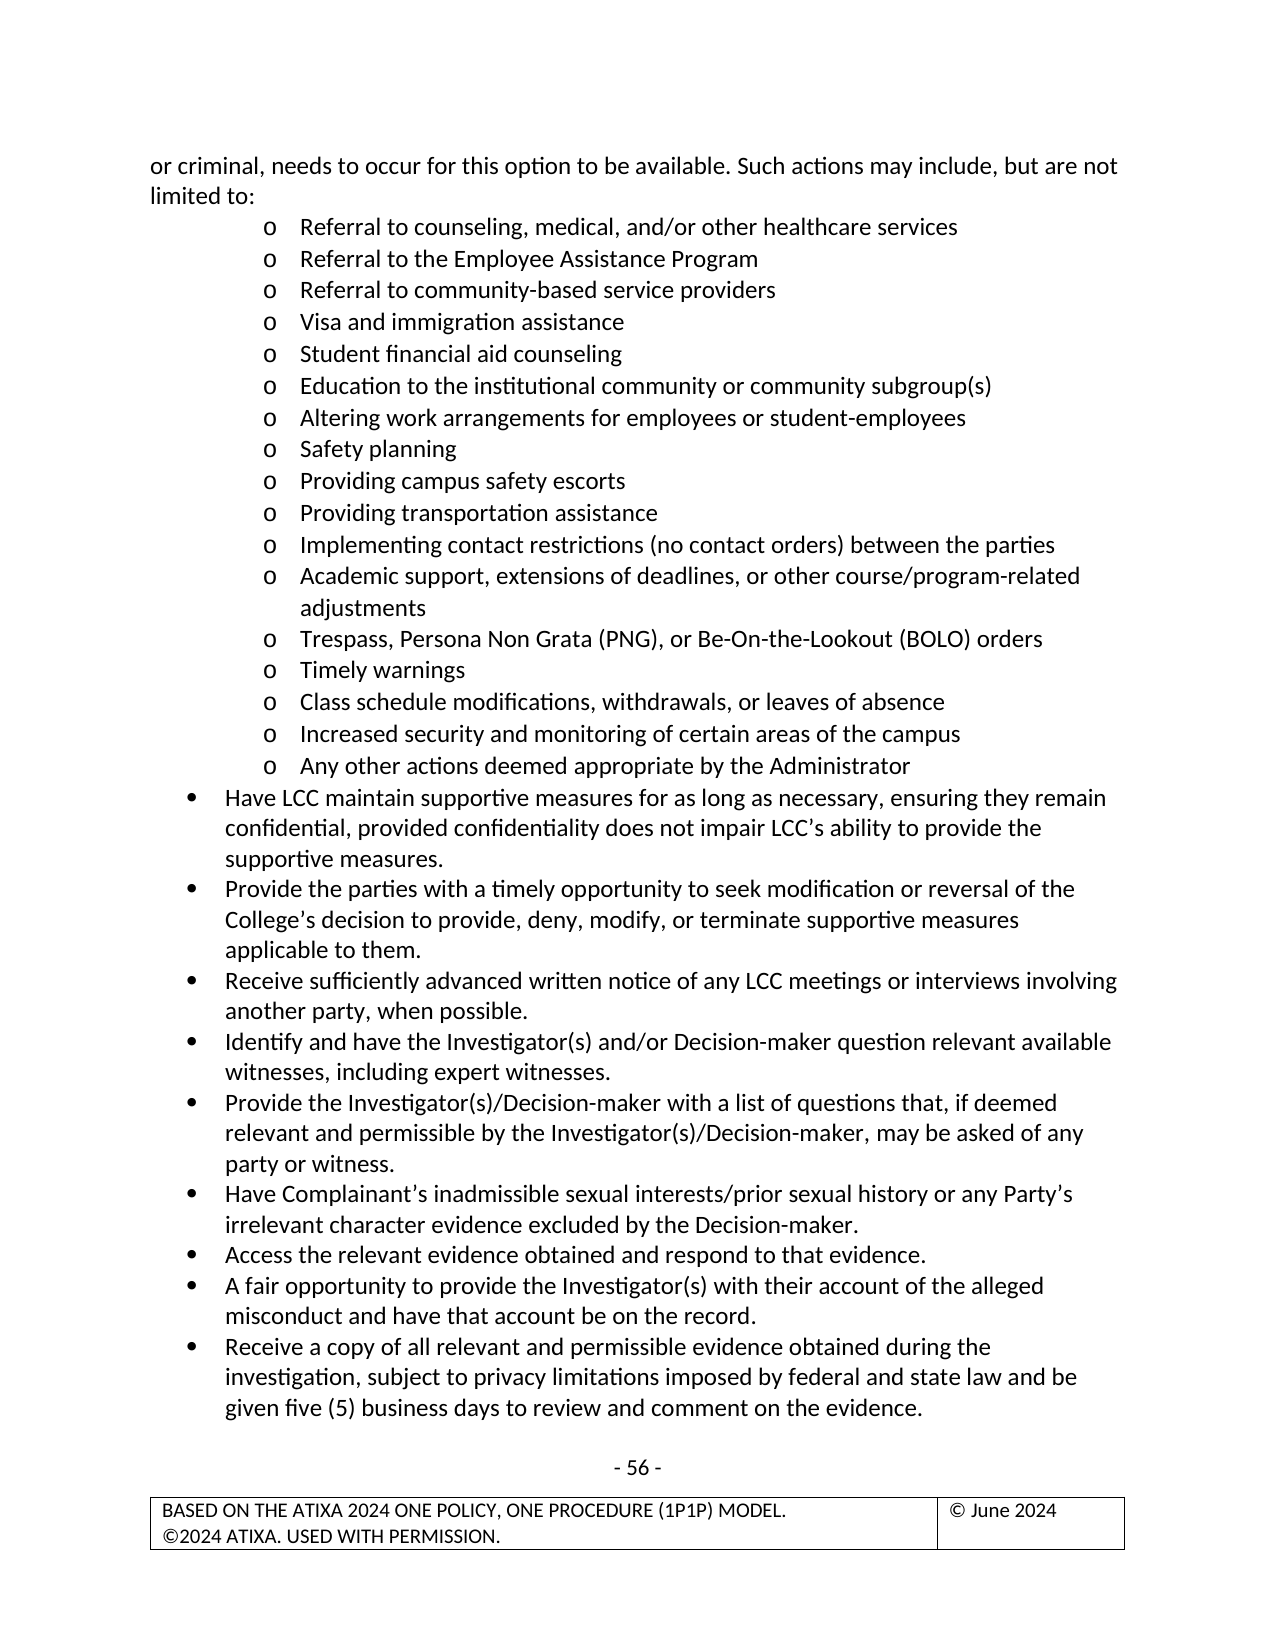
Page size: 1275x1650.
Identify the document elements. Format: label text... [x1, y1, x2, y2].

list Provide the Investigator(s)/Decision-maker with a list of questions that, if deemed relevant and permissible by the Investigator(s)/Decision-maker, may be asked of any party or witness. [187, 1087, 1125, 1178]
list Receive a copy of all relevant and permissible evidence obtained during the investigation, subject to privacy limitations imposed by federal and state law and be given five (5) business days to review and comment on the evidence. [187, 1331, 1125, 1423]
list A fair opportunity to provide the Investigator(s) with their account of the alleged misconduct and have that account be on the record. [187, 1270, 1125, 1331]
list Any other actions deemed appropriate by the Administrator [262, 750, 1125, 782]
list Providing campus safety escorts [262, 465, 1125, 497]
list Have Complainant’s inadmissible sexual interests/prior sexual history or any Party’s irrelevant character evidence excluded by the Decision-maker. [187, 1178, 1125, 1239]
list Academic support, extensions of deadlines, or other course/program-related adjustments [262, 561, 1125, 623]
list Have LCC maintain supportive measures for as long as necessary, ensuring they remain confidential, provided confidentiality does not impair LCC’s ability to provide the supportive measures. [187, 782, 1125, 873]
list Identify and have the Investigator(s) and/or Decision-maker question relevant available witnesses, including expert witnesses. [187, 1026, 1125, 1087]
list Referral to the Employee Assistance Program [262, 243, 1125, 274]
list Education to the institutional community or community subgroup(s) [262, 370, 1125, 402]
list Receive sufficiently advanced written notice of any LCC meetings or interviews involving another party, when possible. [187, 965, 1125, 1026]
list Class schedule modifications, withdrawals, or leaves of absence [262, 686, 1125, 718]
list Timely warnings [262, 654, 1125, 686]
list Provide the parties with a timely opportunity to seek modification or reversal of the College’s decision to provide, deny, modify, or terminate supportive measures applicable to them. [187, 873, 1125, 965]
list Providing transportation assistance [262, 497, 1125, 529]
list Altering work arrangements for employees or student-employees [262, 402, 1125, 433]
list Safety planning [262, 433, 1125, 465]
list Visa and immigration assistance [262, 306, 1125, 338]
list Implementing contact restrictions (no contact orders) between the parties [262, 529, 1125, 561]
list Increased security and monitoring of certain areas of the campus [262, 718, 1125, 750]
list Access the relevant evidence obtained and respond to that evidence. [187, 1239, 1125, 1270]
list Referral to counseling, medical, and/or other healthcare services [262, 211, 1125, 243]
list Referral to community-based service providers [262, 274, 1125, 306]
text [150, 150, 1125, 211]
list Trespass, Persona Non Grata (PNG), or Be-On-the-Lookout (BOLO) orders [262, 623, 1125, 654]
list Student financial aid counseling [262, 338, 1125, 370]
